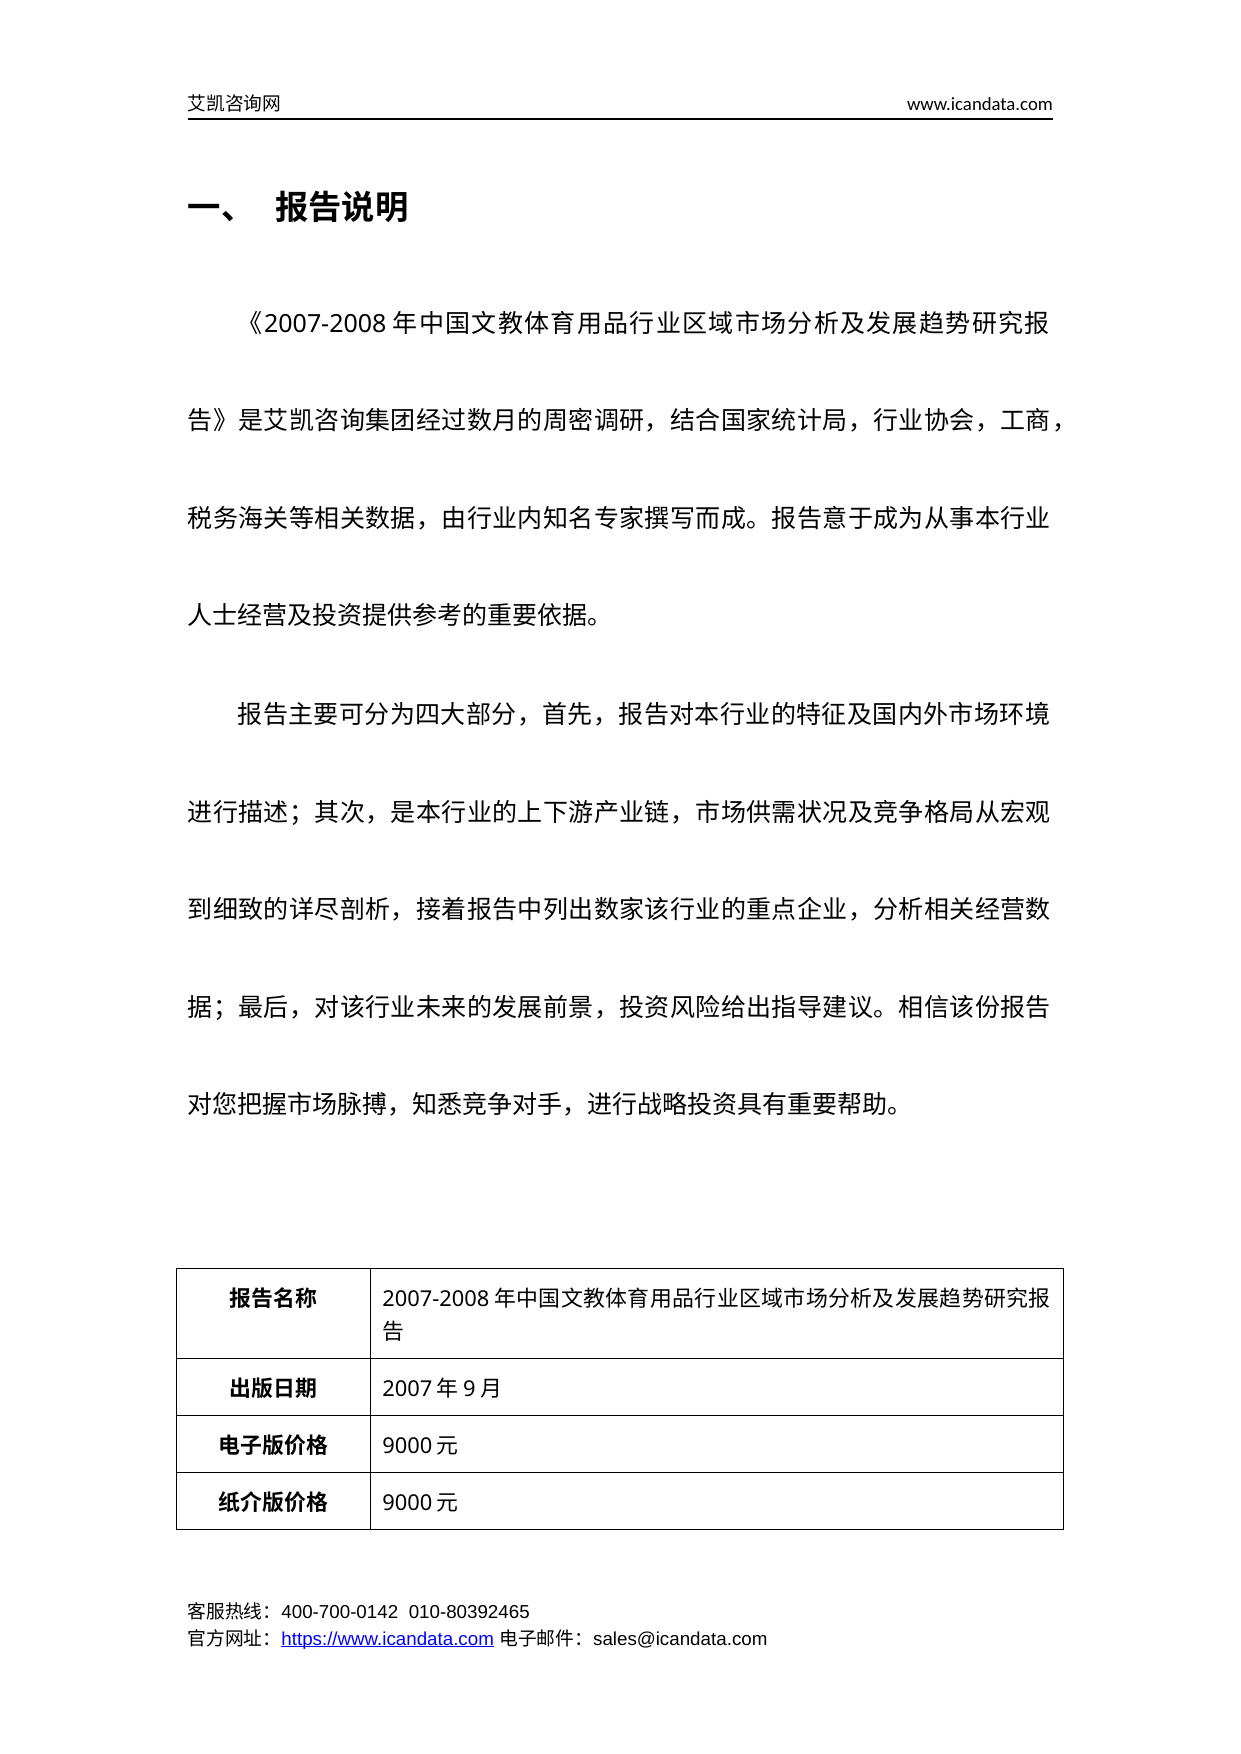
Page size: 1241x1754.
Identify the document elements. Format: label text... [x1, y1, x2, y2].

subtitle 报告说明 [187, 172, 1053, 237]
table_header 2007-2008年中国文教体育用品行业区域市场分析及发展趋势研究报告 [371, 1269, 1063, 1358]
text 《2007-2008年中国文教体育用品行业区域市场分析及发展趋势研究报告》是艾凯咨询集团经过数月的周密调研，结合国家统计局，行业协会，工商，税务海关等相关数据，由行业内知名专家撰写而成。报告意于成为从事本行业人士经营及投资提供参考的重要依据。 [187, 289, 1053, 646]
table_cell 电子版价格 [177, 1416, 370, 1472]
table_header 报告名称 [177, 1269, 370, 1358]
text 报告主要可分为四大部分，首先，报告对本行业的特征及国内外市场环境进行描述；其次，是本行业的上下游产业链，市场供需状况及竞争格局从宏观到细致的详尽剖析，接着报告中列出数家该行业的重点企业，分析相关经营数据；最后，对该行业未来的发展前景，投资风险给出指导建议。相信该份报告对您把握市场脉搏，知悉竞争对手，进行战略投资具有重要帮助。 [187, 681, 1053, 1136]
table_cell 9000元 [371, 1416, 1063, 1472]
table_cell 2007年9月 [371, 1359, 1063, 1415]
table_cell 出版日期 [177, 1359, 370, 1415]
table_cell 9000元 [371, 1473, 1063, 1529]
table_cell 纸介版价格 [177, 1473, 370, 1529]
